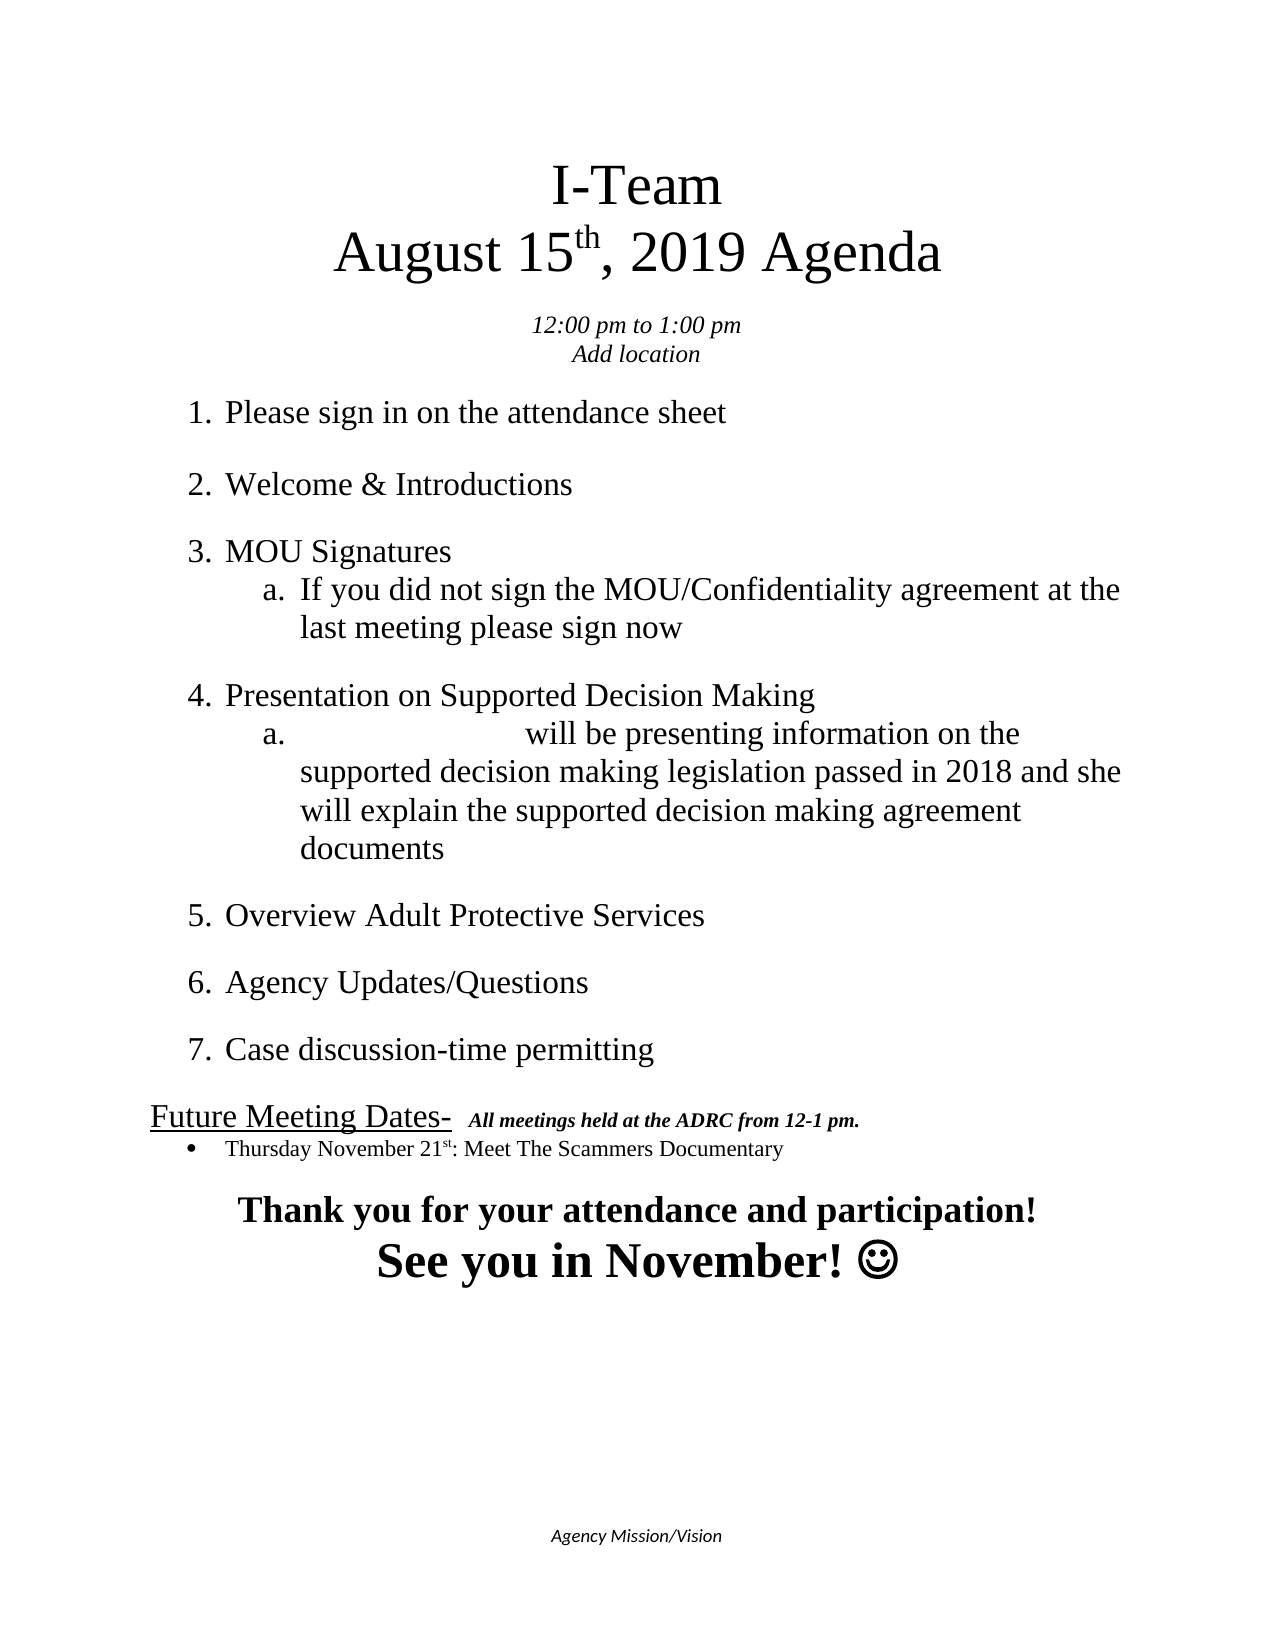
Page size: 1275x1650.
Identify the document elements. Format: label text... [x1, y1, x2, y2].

list If you did not sign the MOU/Confidentiality agreement at the last meeting please sign now [262, 569, 1125, 646]
text See you in November! [150, 1231, 1125, 1288]
list Agency Updates/Questions [187, 962, 1125, 1001]
list Please sign in on the attendance sheet [187, 392, 1125, 430]
list Welcome & Introductions [187, 464, 1125, 502]
text I-Team [150, 150, 1125, 217]
list Presentation on Supported Decision Making [187, 675, 1125, 713]
text Future Meeting Dates- All meetings held at the ADRC from 12-1 pm. [150, 1096, 1125, 1135]
text 12:00 pm to 1:00 pm [150, 311, 1125, 339]
text Thank you for your attendance and participation! [150, 1187, 1125, 1231]
list Case discussion-time permitting [187, 1029, 1125, 1068]
list Overview Adult Protective Services [187, 895, 1125, 933]
text Add location [150, 339, 1125, 368]
text August 15th, 2019 Agenda [150, 217, 1125, 284]
list Thursday November 21st: Meet The Scammers Documentary [187, 1135, 1125, 1161]
list MOU Signatures [187, 531, 1125, 569]
list will be presenting information on the supported decision making legislation passed in 2018 and she will explain the supported decision making agreement documents [262, 713, 1125, 866]
